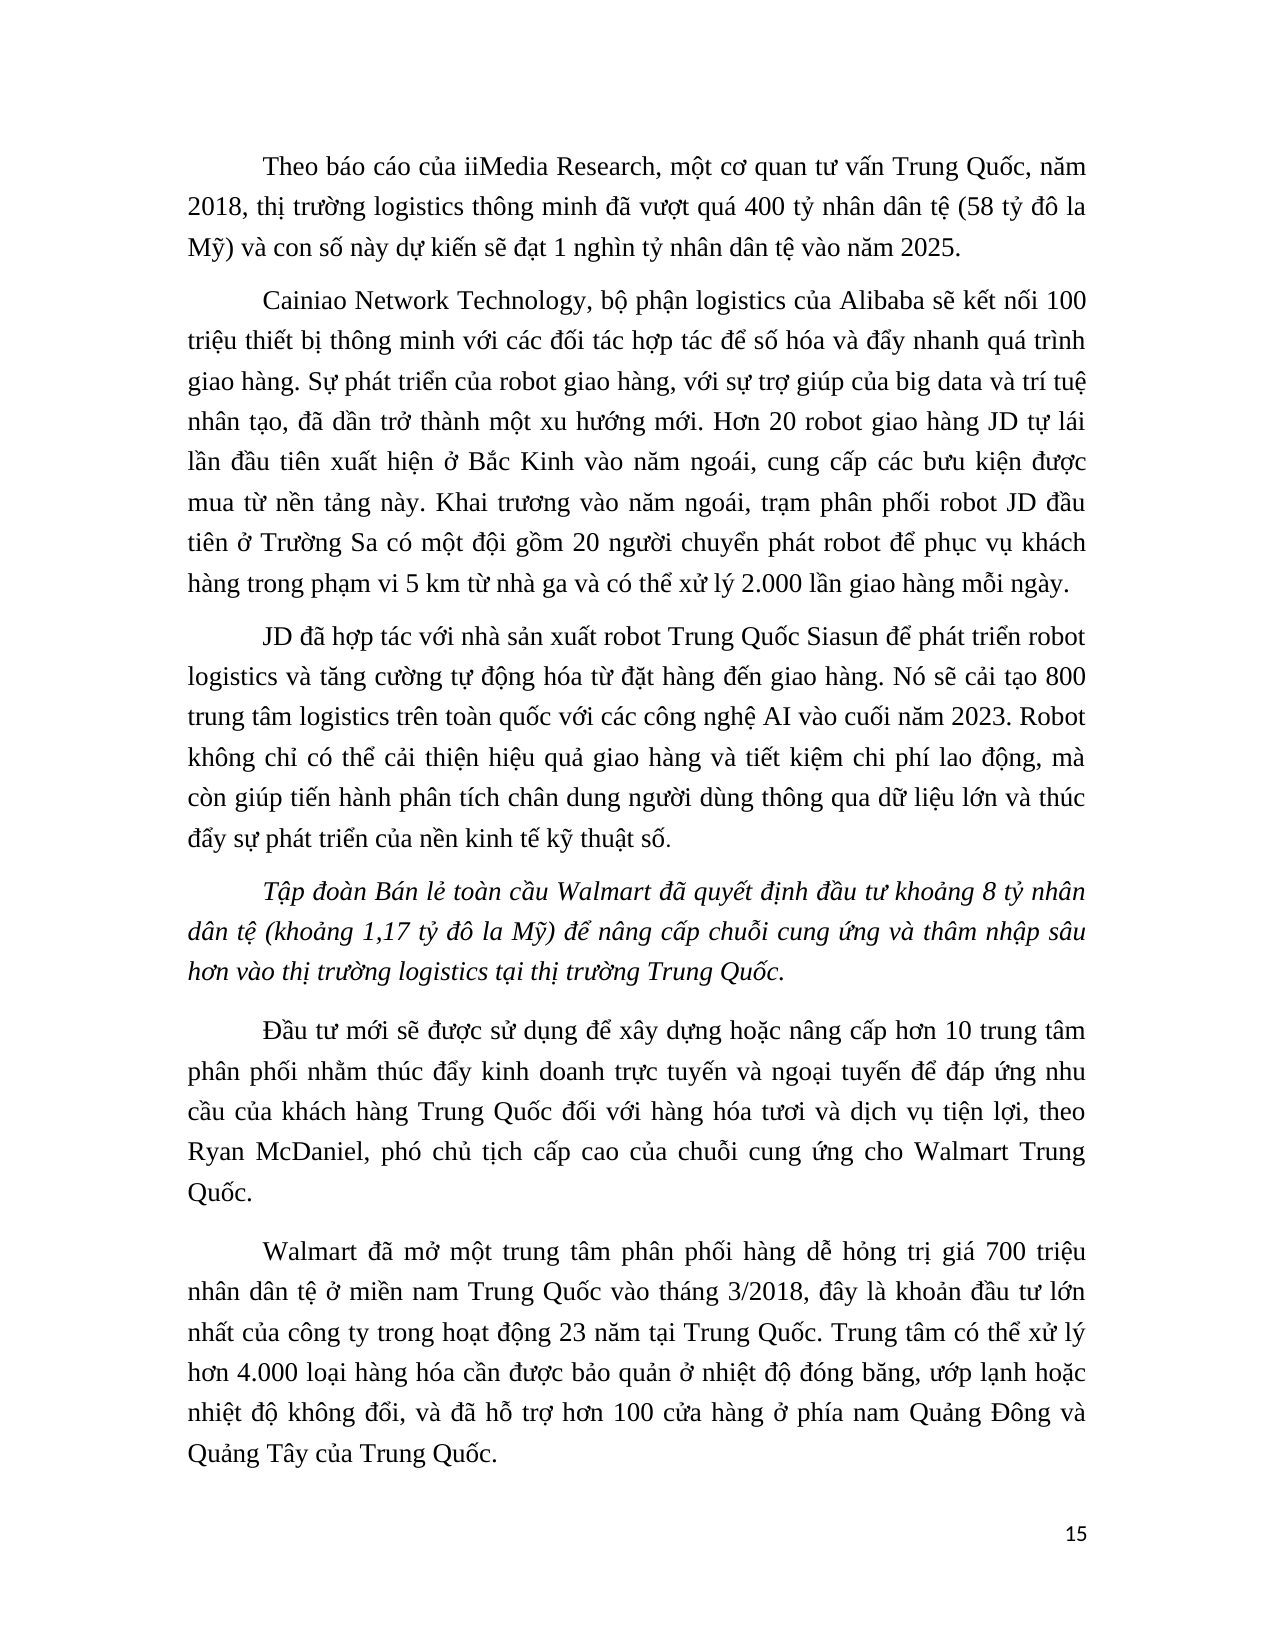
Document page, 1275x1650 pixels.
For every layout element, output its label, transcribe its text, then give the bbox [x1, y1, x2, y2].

text Đầu tư mới sẽ được sử dụng để xây dựng hoặc nâng cấp hơn 10 trung tâm phân phối nhằm thúc đẩy kinh doanh trực tuyến và ngoại tuyến để đáp ứng nhu cầu của khách hàng Trung Quốc đối với hàng hóa tươi và dịch vụ tiện lợi, theo Ryan McDaniel, phó chủ tịch cấp cao của chuỗi cung ứng cho Walmart Trung Quốc. [187, 1014, 1087, 1207]
text Cainiao Network Technology, bộ phận logistics của Alibaba sẽ kết nối 100 triệu thiết bị thông minh với các đối tác hợp tác để số hóa và đẩy nhanh quá trình giao hàng. Sự phát triển của robot giao hàng, với sự trợ giúp của big data và trí tuệ nhân tạo, đã dần trở thành một xu hướng mới. Hơn 20 robot giao hàng JD tự lái lần đầu tiên xuất hiện ở Bắc Kinh vào năm ngoái, cung cấp các bưu kiện được mua từ nền tảng này. Khai trương vào năm ngoái, trạm phân phối robot JD đầu tiên ở Trường Sa có một đội gồm 20 người chuyển phát robot để phục vụ khách hàng trong phạm vi 5 km từ nhà ga và có thể xử lý 2.000 lần giao hàng mỗi ngày. [187, 284, 1087, 598]
text Walmart đã mở một trung tâm phân phối hàng dễ hỏng trị giá 700 triệu nhân dân tệ ở miền nam Trung Quốc vào tháng 3/2018, đây là khoản đầu tư lớn nhất của công ty trong hoạt động 23 năm tại Trung Quốc. Trung tâm có thể xử lý hơn 4.000 loại hàng hóa cần được bảo quản ở nhiệt độ đóng băng, ướp lạnh hoặc nhiệt độ không đổi, và đã hỗ trợ hơn 100 cửa hàng ở phía nam Quảng Đông và Quảng Tây của Trung Quốc. [187, 1235, 1087, 1468]
text JD đã hợp tác với nhà sản xuất robot Trung Quốc Siasun để phát triển robot logistics và tăng cường tự động hóa từ đặt hàng đến giao hàng. Nó sẽ cải tạo 800 trung tâm logistics trên toàn quốc với các công nghệ AI vào cuối năm 2023. Robot không chỉ có thể cải thiện hiệu quả giao hàng và tiết kiệm chi phí lao động, mà còn giúp tiến hành phân tích chân dung người dùng thông qua dữ liệu lớn và thúc đẩy sự phát triển của nền kinh tế kỹ thuật số. [187, 619, 1087, 853]
text Tập đoàn Bán lẻ toàn cầu Walmart đã quyết định đầu tư khoảng 8 tỷ nhân dân tệ (khoảng 1,17 tỷ đô la Mỹ) để nâng cấp chuỗi cung ứng và thâm nhập sâu hơn vào thị trường logistics tại thị trường Trung Quốc. [187, 874, 1087, 987]
text Theo báo cáo của iiMedia Research, một cơ quan tư vấn Trung Quốc, năm 2018, thị trường logistics thông minh đã vượt quá 400 tỷ nhân dân tệ (58 tỷ đô la Mỹ) và con số này dự kiến ​​sẽ đạt 1 nghìn tỷ nhân dân tệ vào năm 2025. [187, 150, 1087, 262]
